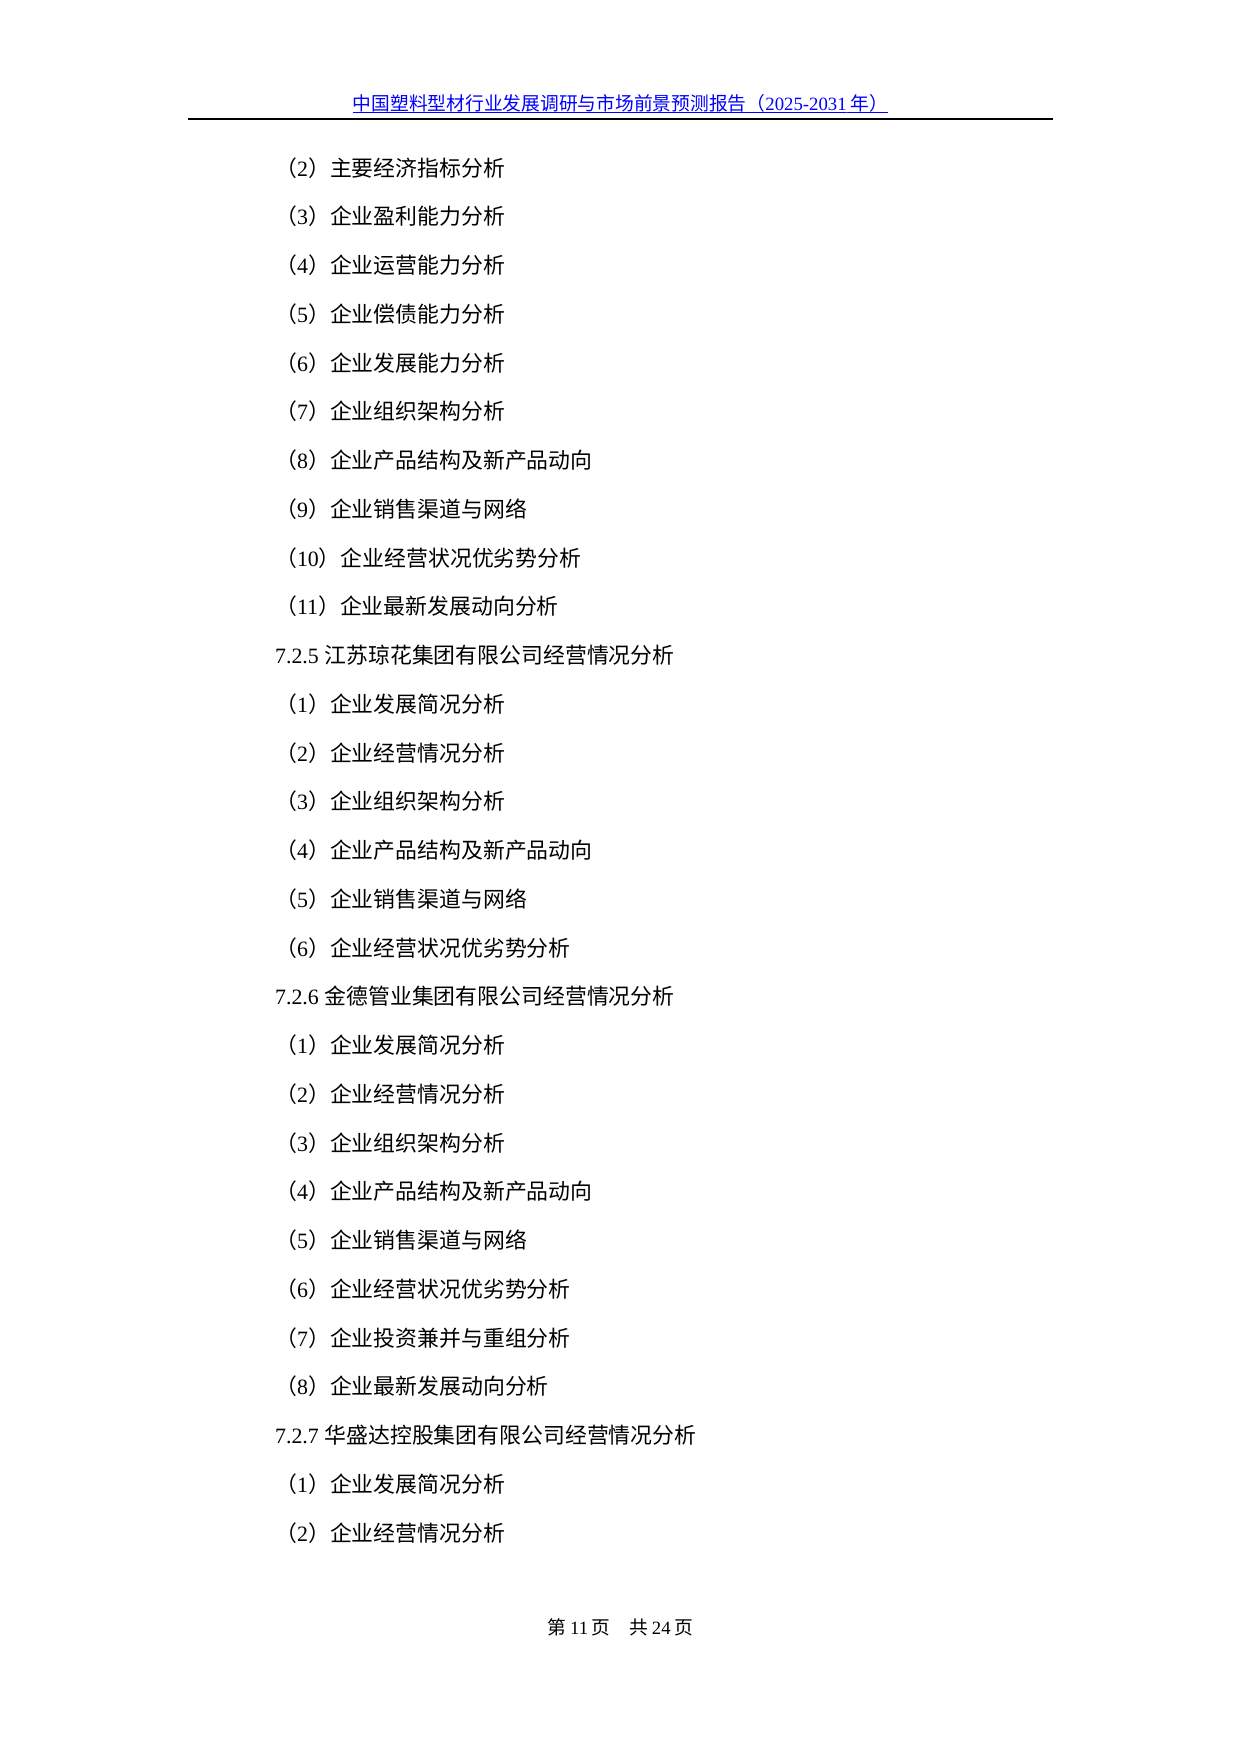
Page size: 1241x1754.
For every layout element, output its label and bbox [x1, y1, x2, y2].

text [187, 150, 1053, 1548]
